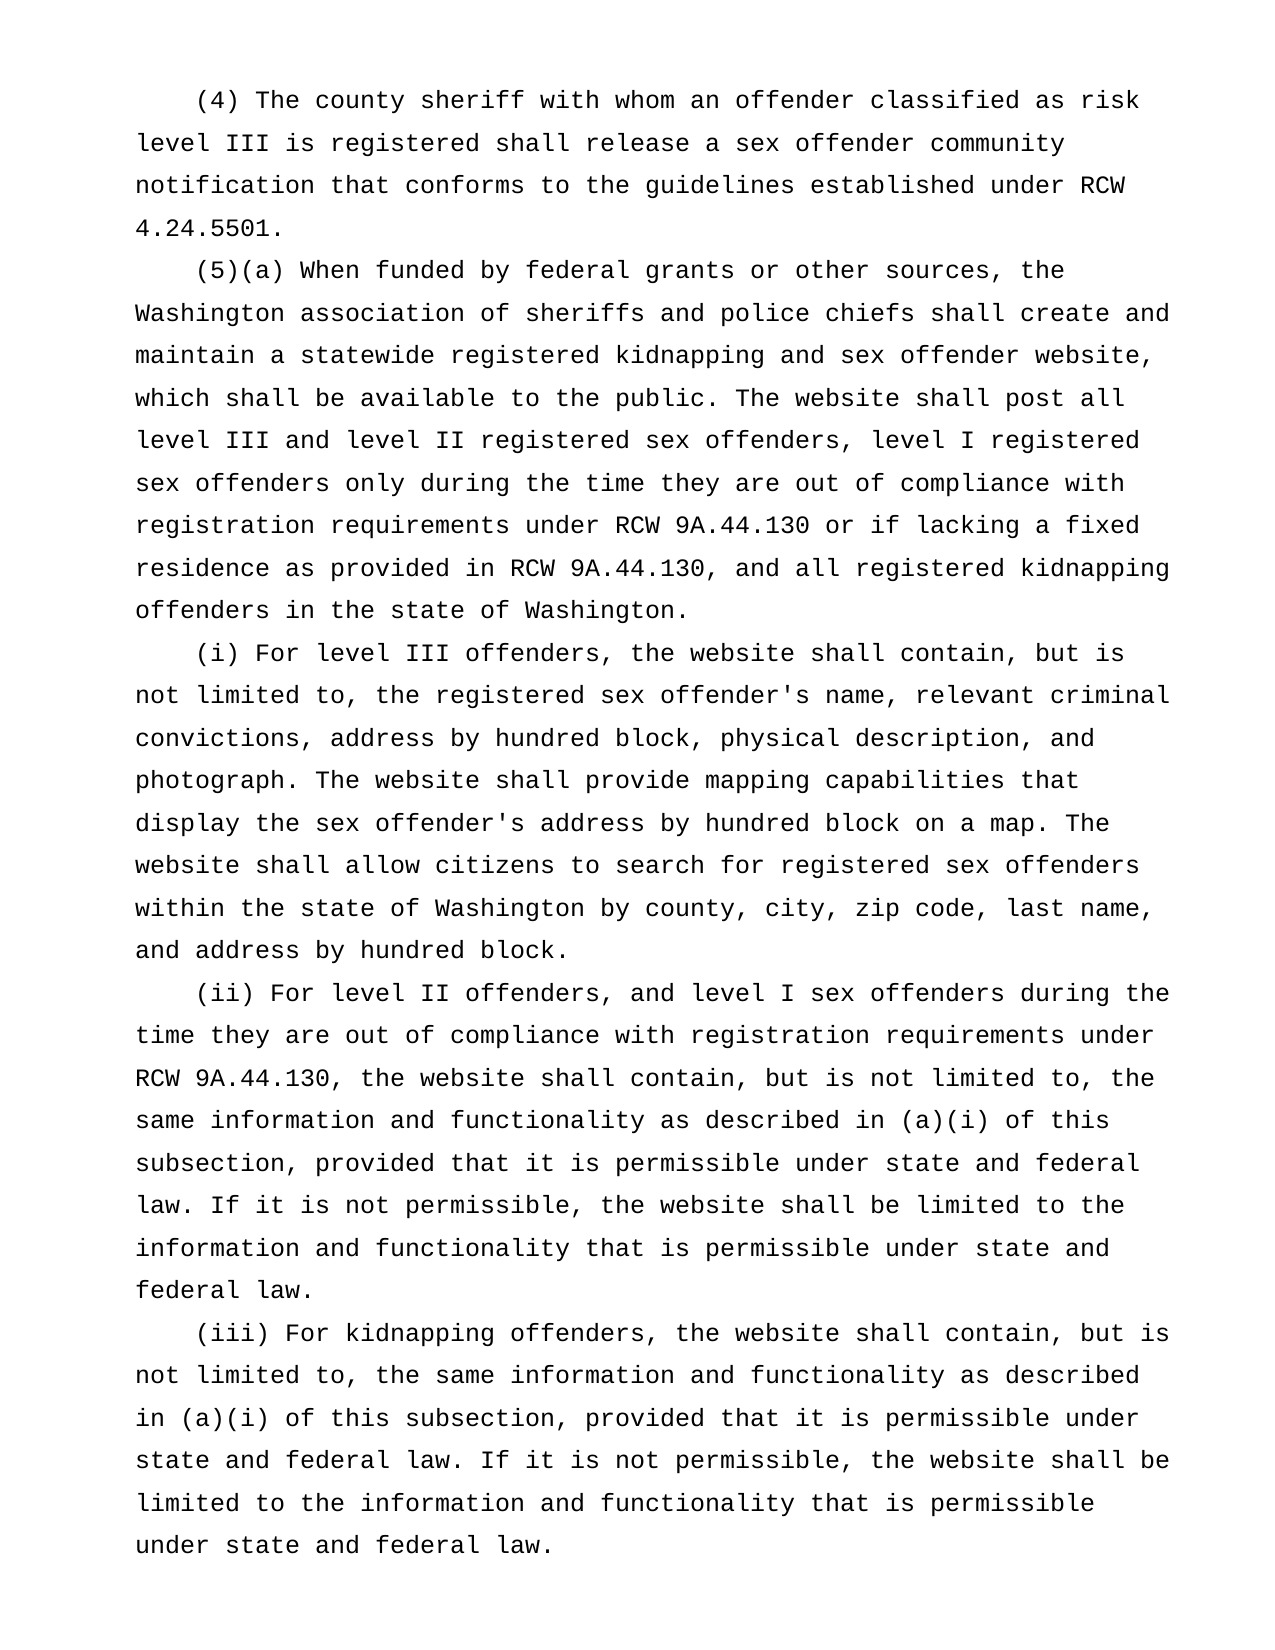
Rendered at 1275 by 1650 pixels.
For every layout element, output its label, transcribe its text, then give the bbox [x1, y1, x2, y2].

text (i) For level III offenders, the website shall contain, but is not limited to, the registered sex offender's name, relevant criminal convictions, address by hundred block, physical description, and photograph. The website shall provide mapping capabilities that display the sex offender's address by hundred block on a map. The website shall allow citizens to search for registered sex offenders within the state of Washington by county, city, zip code, last name, and address by hundred block. [135, 627, 1170, 967]
text (4) The county sheriff with whom an offender classified as risk level III is registered shall release a sex offender community notification that conforms to the guidelines established under RCW 4.24.5501. [135, 75, 1170, 245]
text (ii) For level II offenders, and level I sex offenders during the time they are out of compliance with registration requirements under RCW 9A.44.130, the website shall contain, but is not limited to, the same information and functionality as described in (a)(i) of this subsection, provided that it is permissible under state and federal law. If it is not permissible, the website shall be limited to the information and functionality that is permissible under state and federal law. [135, 967, 1170, 1307]
text (iii) For kidnapping offenders, the website shall contain, but is not limited to, the same information and functionality as described in (a)(i) of this subsection, provided that it is permissible under state and federal law. If it is not permissible, the website shall be limited to the information and functionality that is permissible under state and federal law. [135, 1307, 1170, 1562]
text (5)(a) When funded by federal grants or other sources, the Washington association of sheriffs and police chiefs shall create and maintain a statewide registered kidnapping and sex offender website, which shall be available to the public. The website shall post all level III and level II registered sex offenders, level I registered sex offenders only during the time they are out of compliance with registration requirements under RCW 9A.44.130 or if lacking a fixed residence as provided in RCW 9A.44.130, and all registered kidnapping offenders in the state of Washington. [135, 245, 1170, 627]
